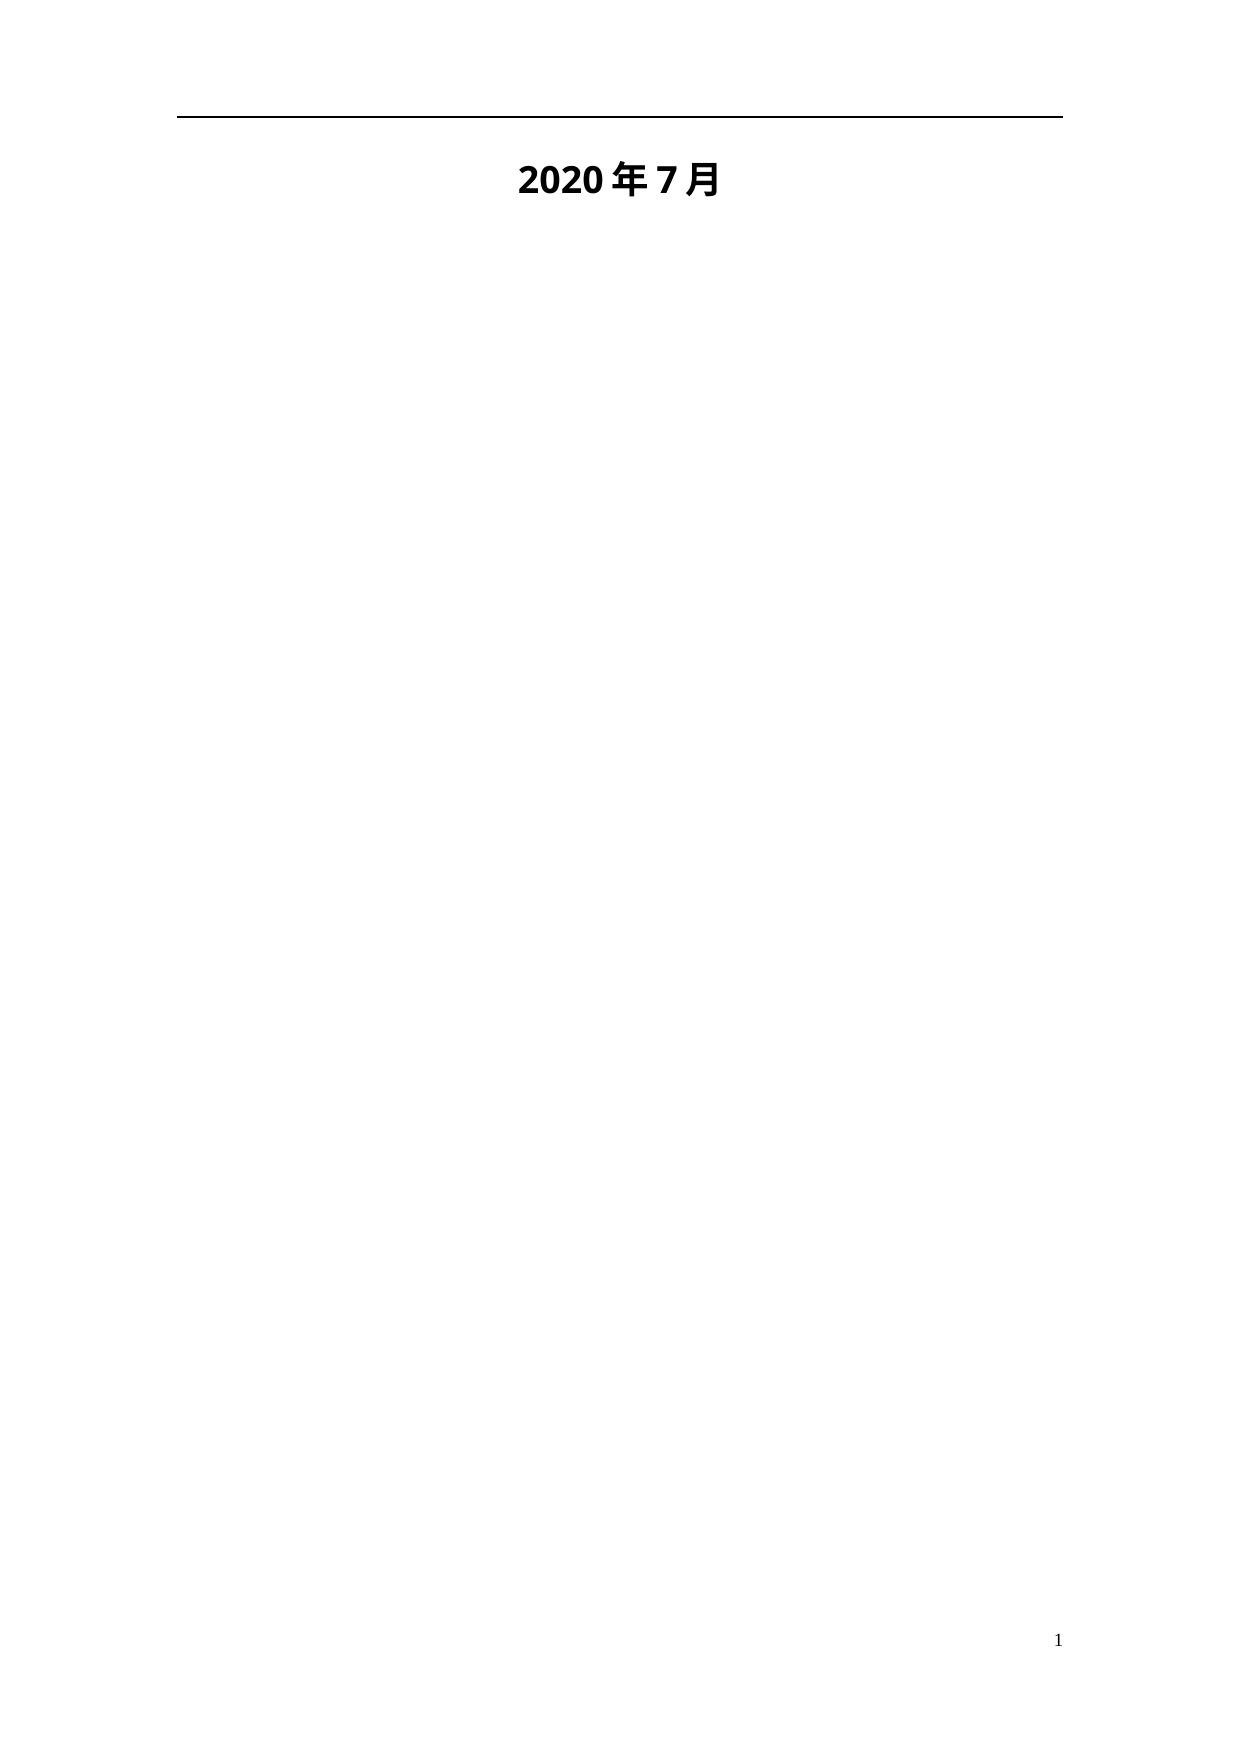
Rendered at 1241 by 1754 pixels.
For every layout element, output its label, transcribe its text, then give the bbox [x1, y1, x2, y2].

text 2020年7月 [177, 150, 1063, 204]
